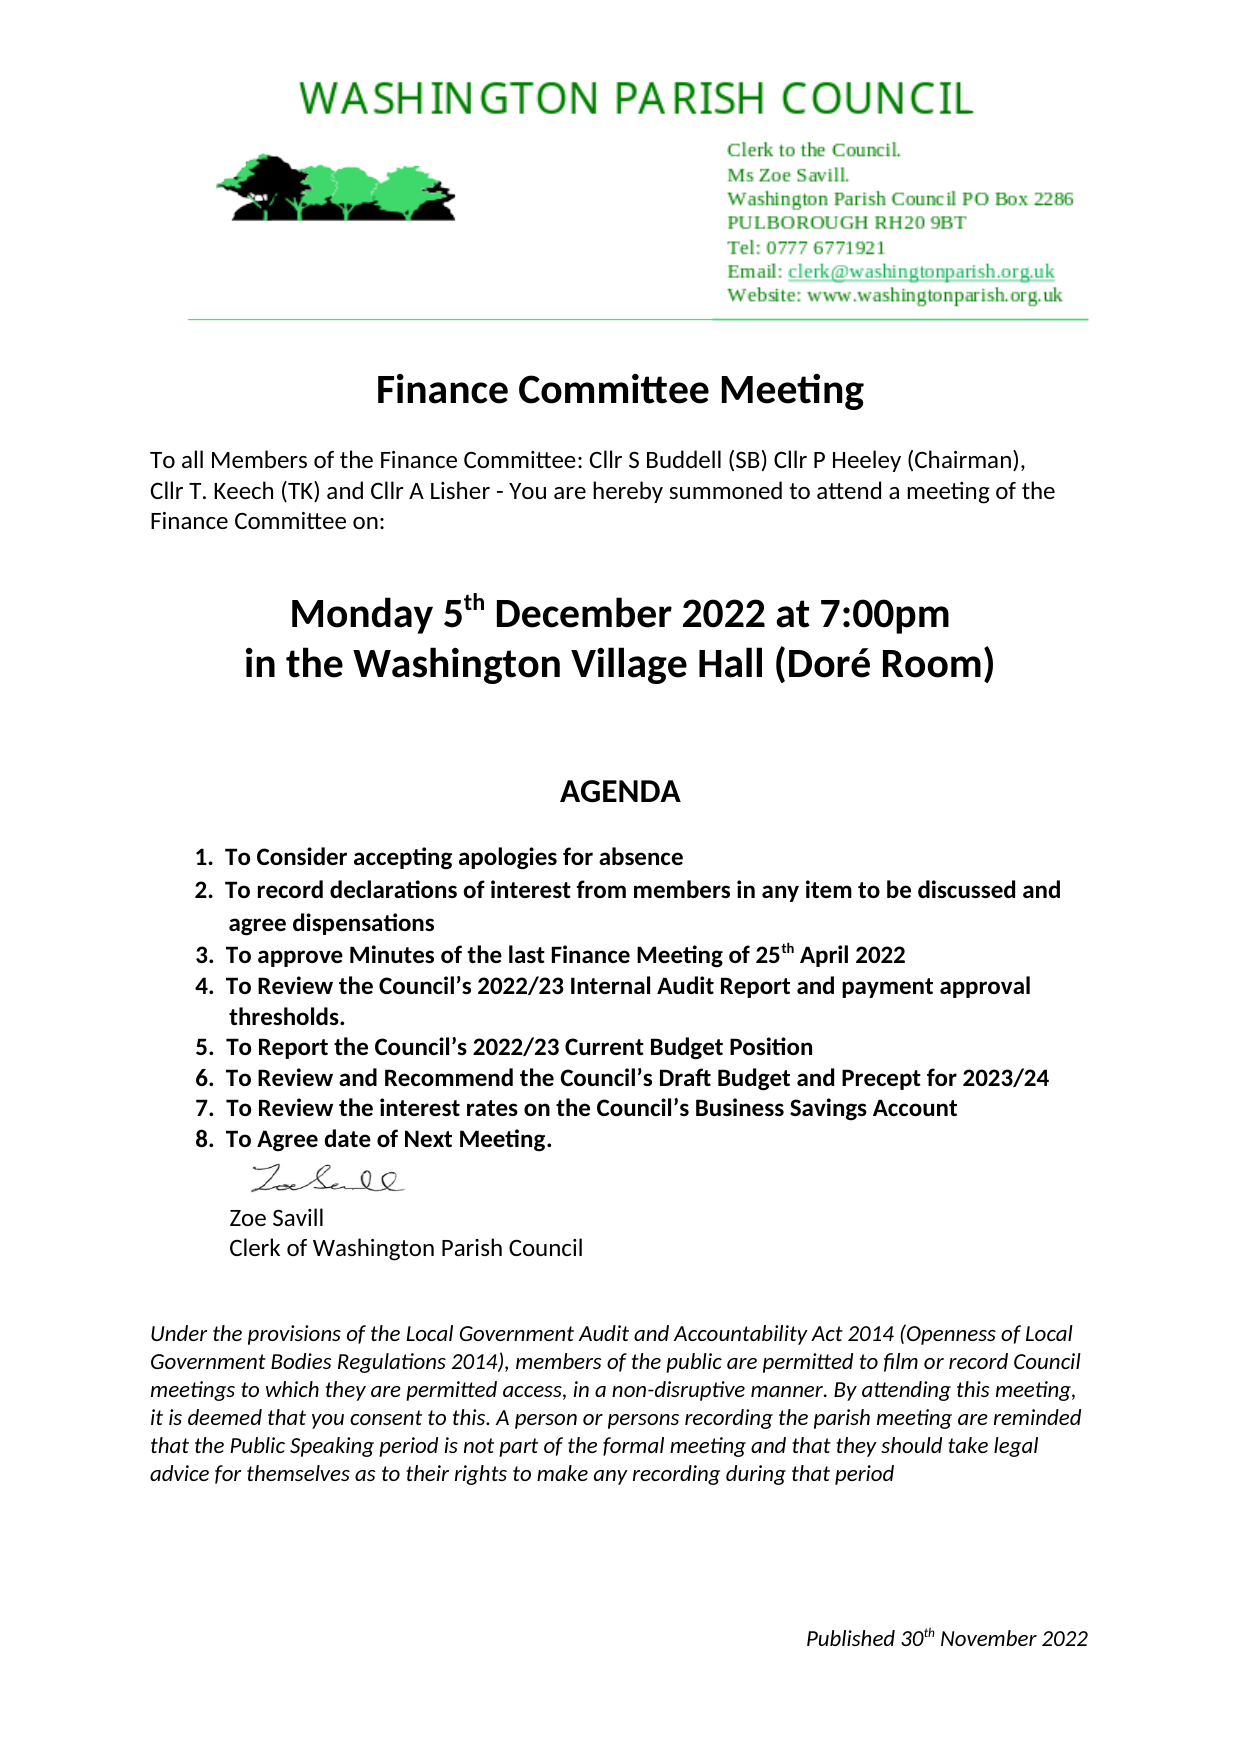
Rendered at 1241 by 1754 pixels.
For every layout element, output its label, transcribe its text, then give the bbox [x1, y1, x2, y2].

text thresholds. [150, 1001, 1110, 1031]
text 6. To Review and Recommend the Council’s Draft Budget and Precept for 2023/24 [150, 1062, 1110, 1092]
text Cllr T. Keech (TK) and Cllr A Lisher - You are hereby summoned to attend a meeting of the Finance Committee on: [150, 475, 1090, 536]
text agree dispensations [194, 907, 1090, 937]
text Under the provisions of the Local Government Audit and Accountability Act 2014 (Openness of Local Government Bodies Regulations 2014), members of the public are permitted to film or record Council meetings to which they are permitted access, in a non-disruptive manner. By attending this meeting, it is deemed that you consent to this. A person or persons recording the parish meeting are reminded that the Public Speaking period is not part of the formal meeting and that they should take legal advice for themselves as to their rights to make any recording during that period [150, 1319, 1090, 1487]
text 4. To Review the Council’s 2022/23 Internal Audit Report and payment approval [150, 970, 1110, 1001]
text 8. To Agree date of Next Meeting. [150, 1123, 1091, 1153]
text in the Washington Village Hall (Doré Room) [150, 637, 1090, 688]
text 5. To Report the Council’s 2022/23 Current Budget Position [150, 1031, 1110, 1062]
text AGENDA [150, 770, 1090, 810]
text 3. To approve Minutes of the last Finance Meeting of 25th April 2022 [150, 940, 1110, 970]
text To all Members of the Finance Committee: Cllr S Buddell (SB) Cllr P Heeley (Chairman), [150, 414, 1090, 475]
text 7. To Review the interest rates on the Council’s Business Savings Account [150, 1092, 1110, 1123]
text Clerk of Washington Parish Council [150, 1233, 1090, 1263]
list To Consider accepting apologies for absence [194, 841, 1090, 871]
text 2. To record declarations of interest from members in any item to be discussed and [194, 874, 1090, 904]
text Monday 5th December 2022 at 7:00pm [150, 587, 1090, 637]
text Finance Committee Meeting [150, 363, 1090, 414]
text Zoe Savill [150, 1202, 1091, 1233]
picture [229, 1153, 425, 1202]
